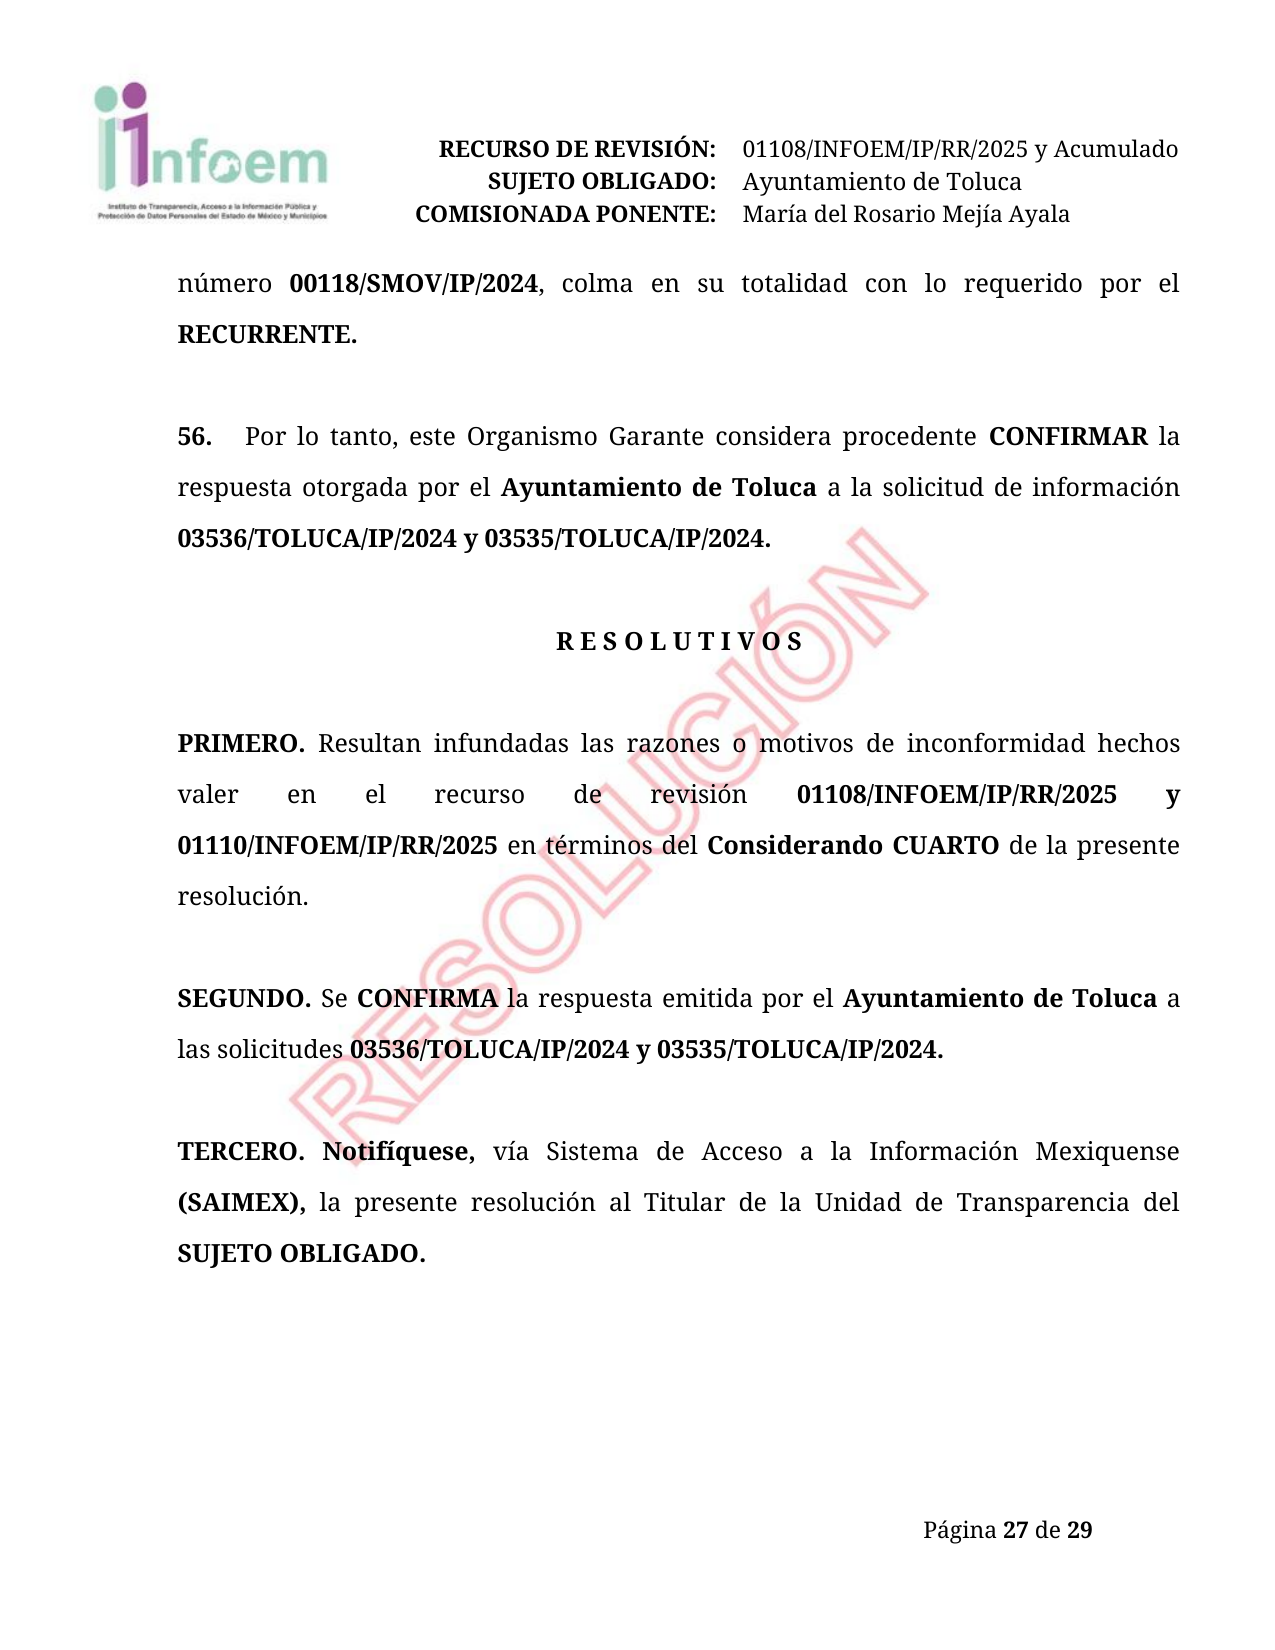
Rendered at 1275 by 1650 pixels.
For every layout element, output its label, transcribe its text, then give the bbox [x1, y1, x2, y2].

text TERCERO. Notifíquese, vía Sistema de Acceso a la Información Mexiquense (SAIMEX), la presente resolución al Titular de la Unidad de Transparencia del SUJETO OBLIGADO. [177, 1133, 1181, 1270]
subtitle R E S O L U T I V O S [177, 623, 1181, 657]
text SEGUNDO. Se CONFIRMA la respuesta emitida por el Ayuntamiento de Toluca a las solicitudes 03536/TOLUCA/IP/2024 y 03535/TOLUCA/IP/2024. [177, 980, 1181, 1066]
text 56. Por lo tanto, este Organismo Garante considera procedente CONFIRMAR la respuesta otorgada por el Ayuntamiento de Toluca a la solicitud de información 03536/TOLUCA/IP/2024 y 03535/TOLUCA/IP/2024. [177, 419, 1181, 555]
picture [0, 25, 1208, 1625]
text PRIMERO. Resultan infundadas las razones o motivos de inconformidad hechos valer en el recurso de revisión 01108/INFOEM/IP/RR/2025 y 01110/INFOEM/IP/RR/2025 en términos del Considerando CUARTO de la presente resolución. [177, 725, 1181, 912]
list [177, 266, 1181, 351]
